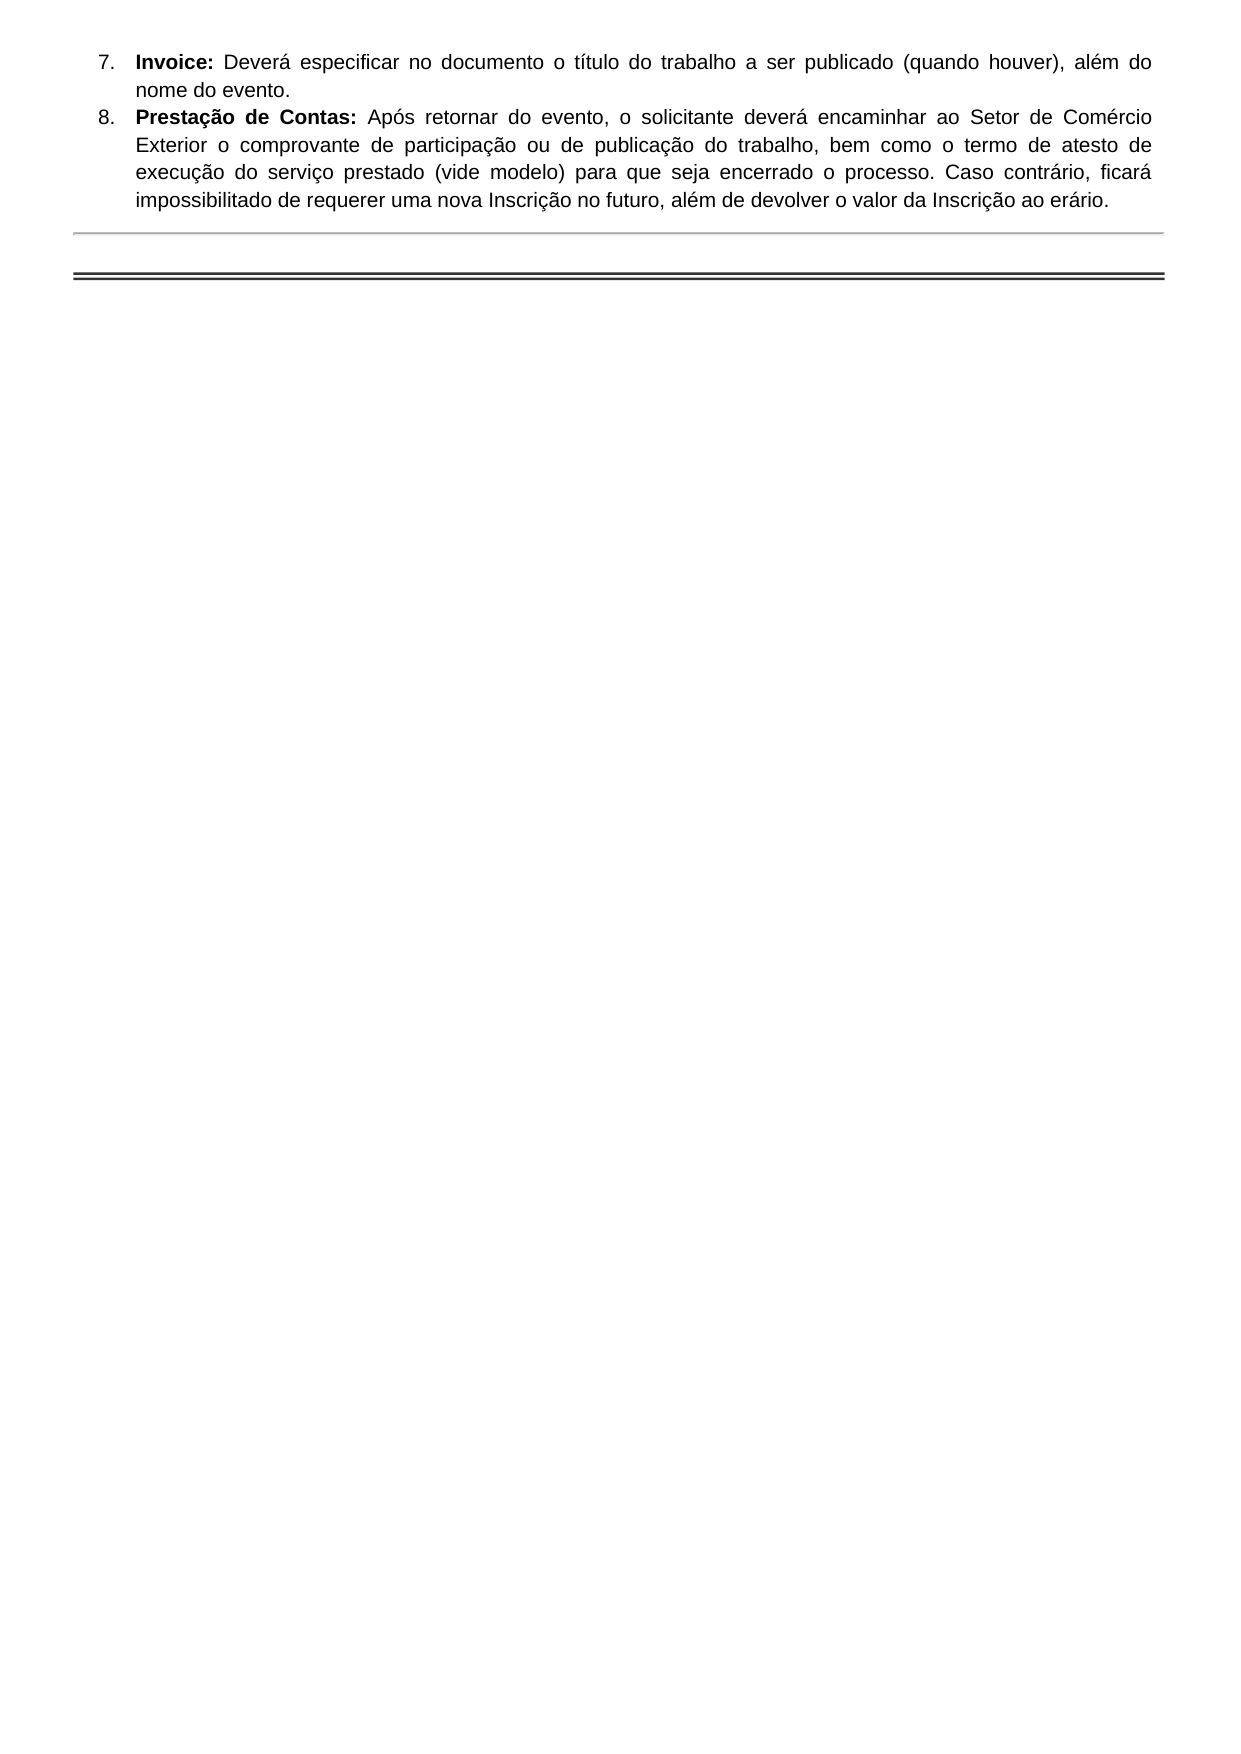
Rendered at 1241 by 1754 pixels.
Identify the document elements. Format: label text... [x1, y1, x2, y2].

list Prestação de Contas: Após retornar do evento, o solicitante deverá encaminhar ao Setor de Comércio Exterior o comprovante de participação ou de publicação do trabalho, bem como o termo de atesto de execução do serviço prestado (vide modelo) para que seja encerrado o processo. Caso contrário, ficará impossibilitado de requerer uma nova Inscrição no futuro, além de devolver o valor da Inscrição ao erário. [98, 105, 1154, 211]
list Invoice: Deverá especificar no documento o título do trabalho a ser publicado (quando houver), além do nome do evento. [98, 50, 1154, 101]
